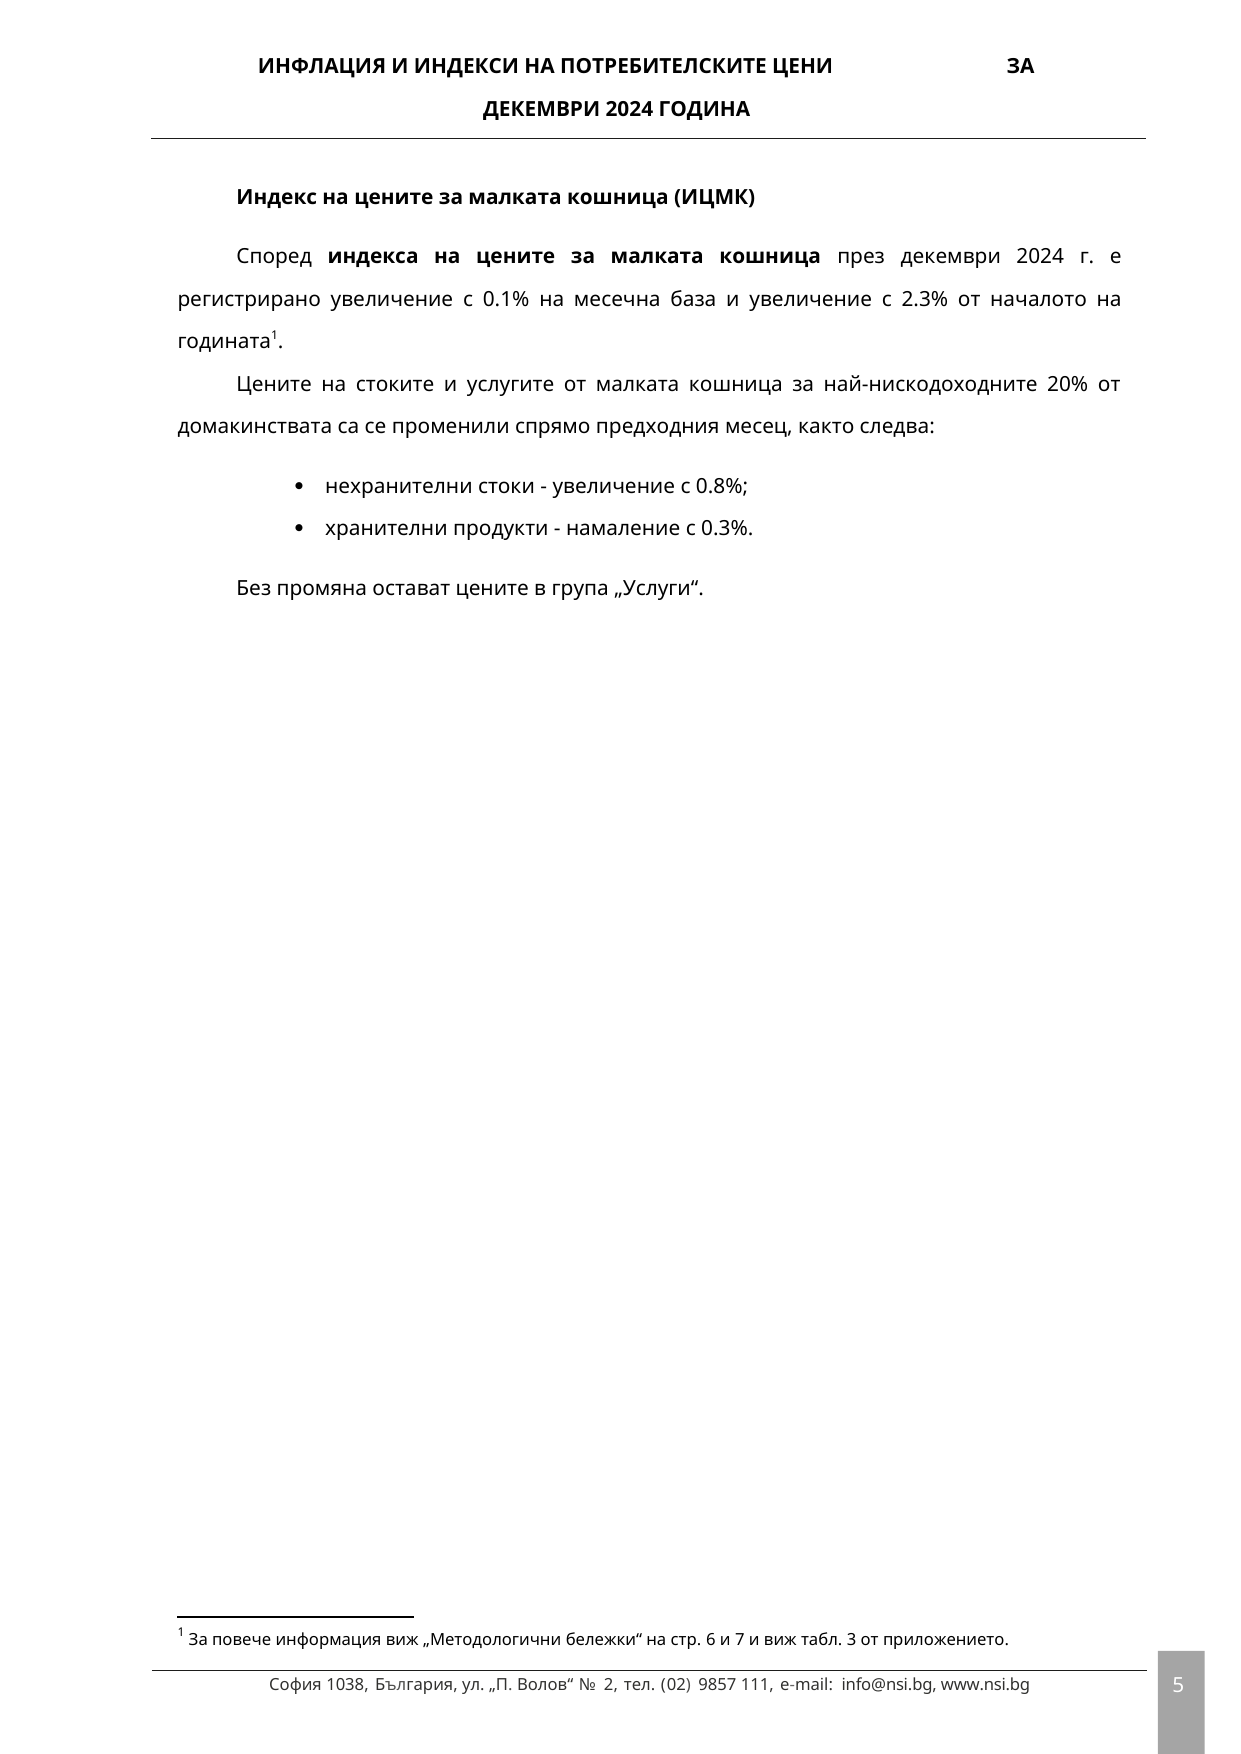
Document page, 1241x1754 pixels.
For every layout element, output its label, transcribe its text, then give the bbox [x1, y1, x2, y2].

text Без промяна остават цените в група „Услуги“. [177, 573, 1122, 601]
list нехранителни стоки - увеличение с 0.8%; [236, 471, 1122, 499]
list хранителни продукти - намаление с 0.3%. [236, 513, 1122, 542]
text Според индекса на цените за малката кошница през декември 2024 г. е регистрирано увеличение с 0.1% на месечна база и увеличение с 2.3% от началото на годината. [177, 241, 1122, 355]
text Индекс на цените за малката кошница (ИЦМК) [177, 182, 1122, 210]
text Цените на стоките и услугите от малката кошница за най-нискодоходните 20% от домакинствата са се променили спрямо предходния месец, както следва: [177, 369, 1122, 440]
